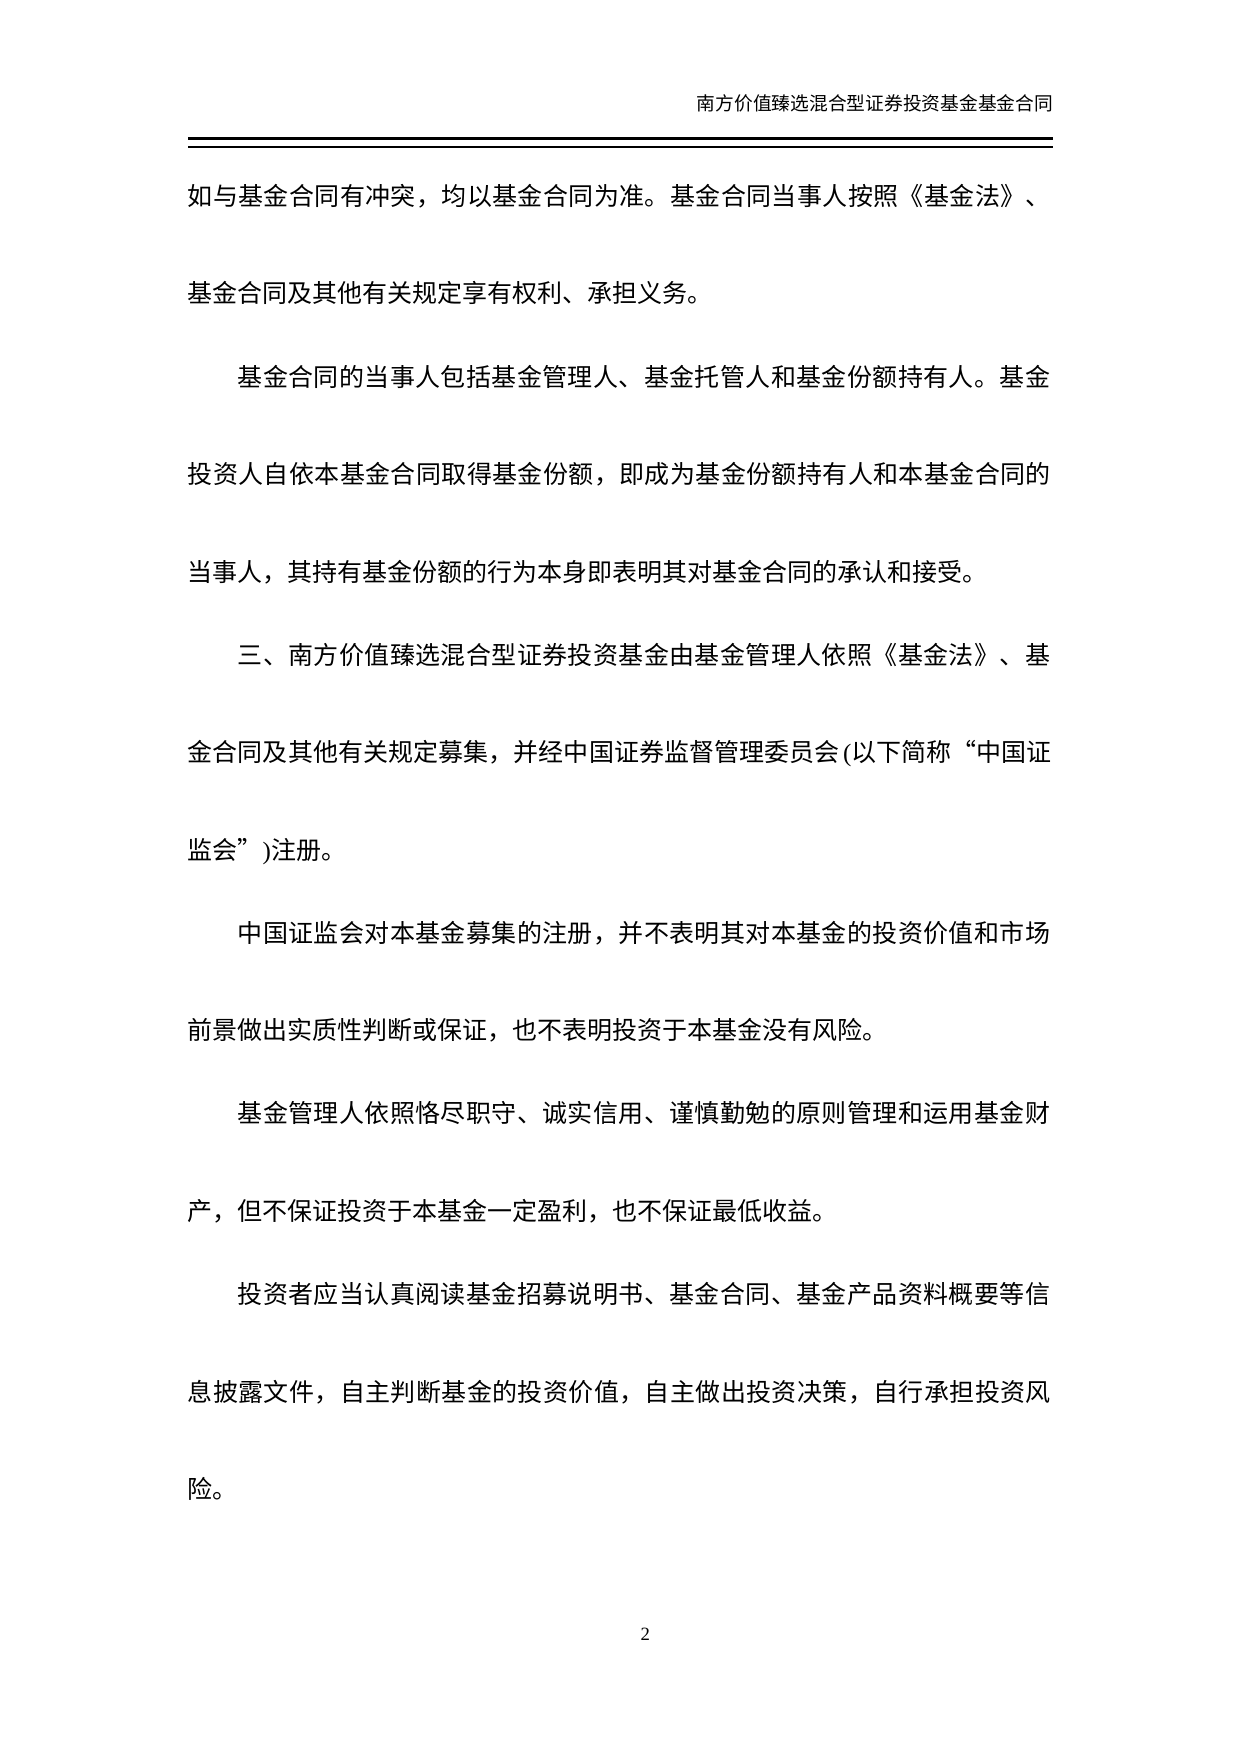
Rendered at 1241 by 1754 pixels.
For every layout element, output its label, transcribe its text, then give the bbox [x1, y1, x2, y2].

text 基金合同的当事人包括基金管理人、基金托管人和基金份额持有人。基金投资人自依本基金合同取得基金份额，即成为基金份额持有人和本基金合同的当事人，其持有基金份额的行为本身即表明其对基金合同的承认和接受。 [187, 343, 1053, 603]
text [187, 162, 1053, 324]
text 中国证监会对本基金募集的注册，并不表明其对本基金的投资价值和市场前景做出实质性判断或保证，也不表明投资于本基金没有风险。 [187, 899, 1053, 1061]
text 投资者应当认真阅读基金招募说明书、基金合同、基金产品资料概要等信息披露文件，自主判断基金的投资价值，自主做出投资决策，自行承担投资风险。 [187, 1260, 1053, 1520]
text 基金管理人依照恪尽职守、诚实信用、谨慎勤勉的原则管理和运用基金财产，但不保证投资于本基金一定盈利，也不保证最低收益。 [187, 1079, 1053, 1242]
text 三、南方价值臻选混合型证券投资基金由基金管理人依照《基金法》、基金合同及其他有关规定募集，并经中国证券监督管理委员会(以下简称“中国证监会”)注册。 [187, 621, 1053, 881]
